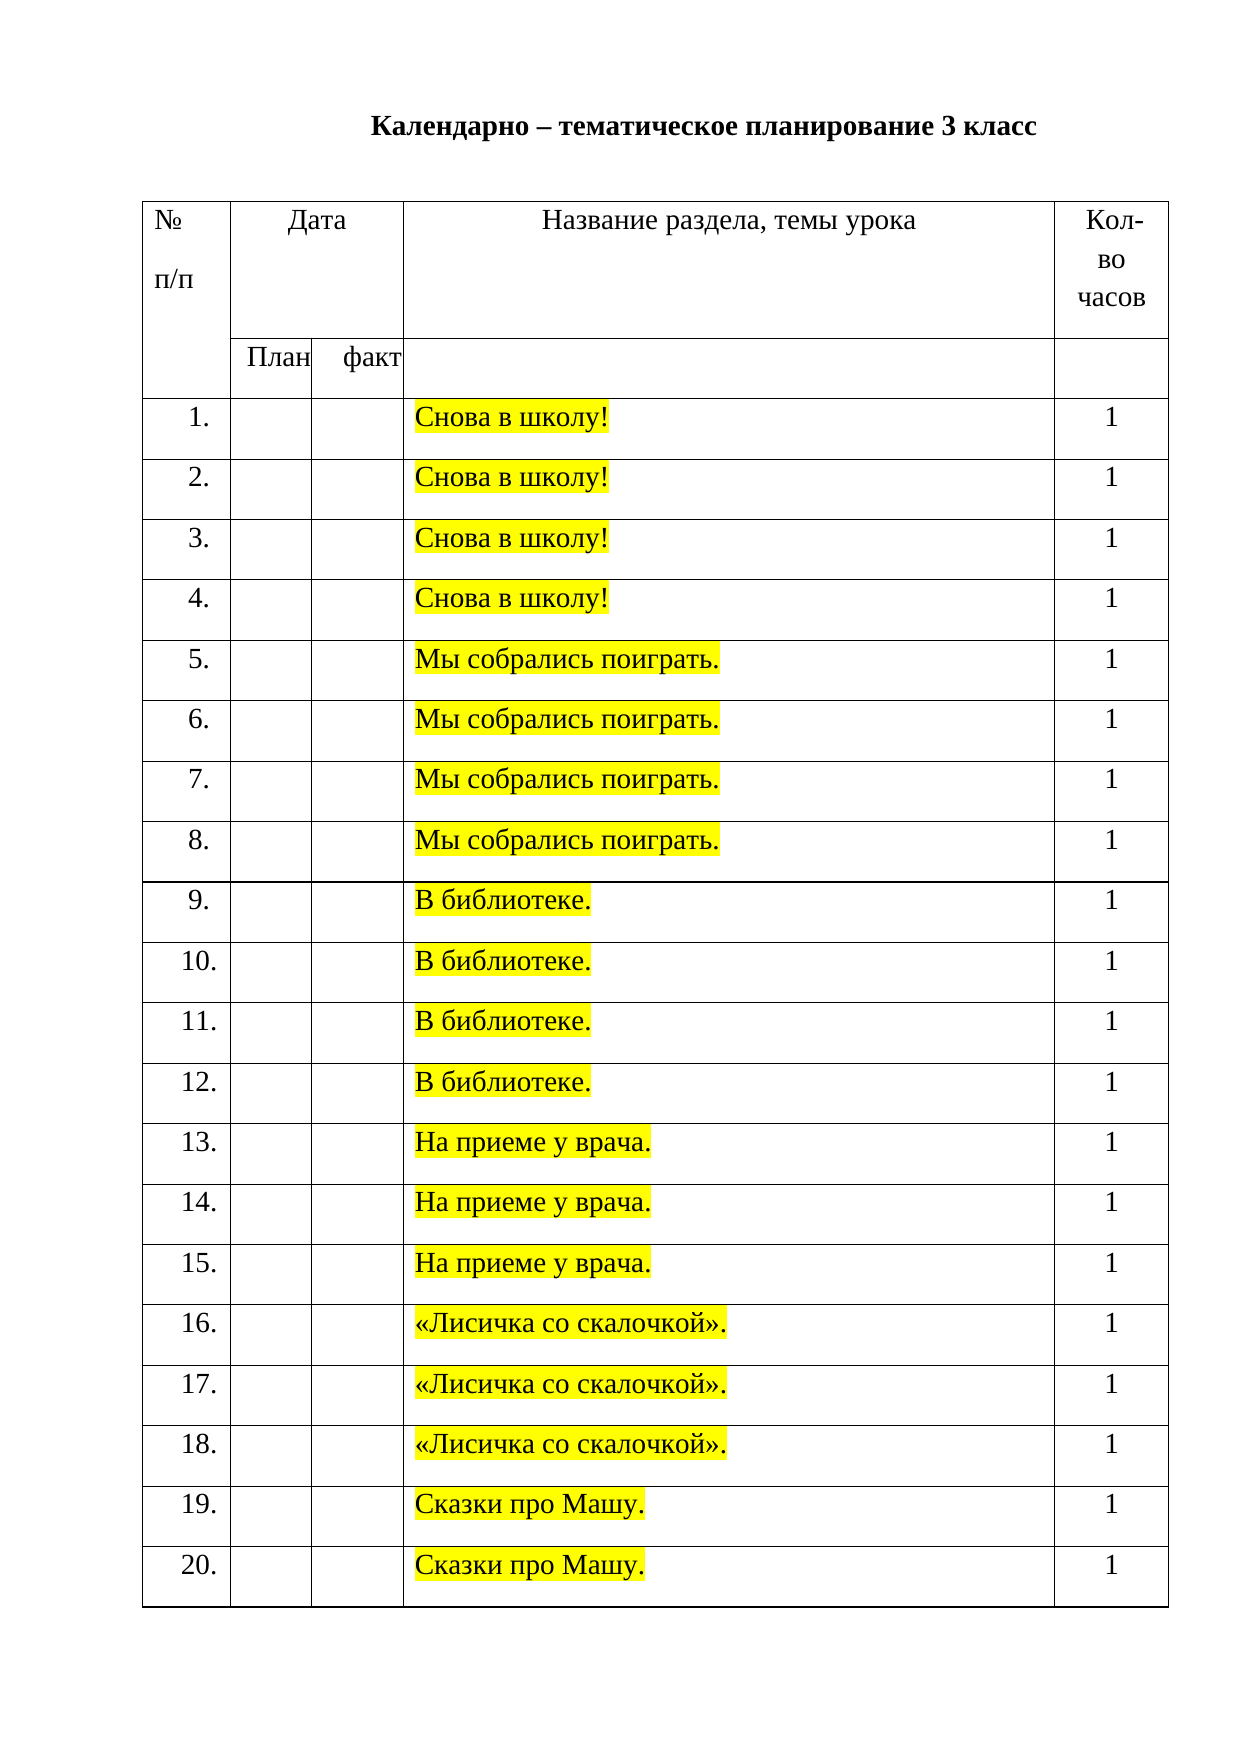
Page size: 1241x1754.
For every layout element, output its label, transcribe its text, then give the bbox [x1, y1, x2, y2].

table_cell Снова в школу! [404, 399, 1054, 458]
table_cell 1 [1055, 822, 1168, 881]
table_cell 1 [1055, 1487, 1168, 1546]
table_header Кол-во часов [1055, 202, 1168, 338]
table_cell 1 [1055, 520, 1168, 579]
table_cell [231, 1547, 311, 1606]
table_cell [312, 1366, 403, 1425]
table_cell [231, 822, 311, 881]
table_cell Снова в школу! [404, 520, 1054, 579]
table_cell [231, 762, 311, 821]
table_cell 13. [143, 1124, 230, 1183]
text Календарно – тематическое планирование 3 класс [154, 108, 1180, 142]
table_cell [231, 1305, 311, 1365]
table_cell 1. [143, 399, 230, 458]
table_cell [312, 1064, 403, 1123]
table_cell [404, 339, 1054, 398]
table_cell [312, 1547, 403, 1606]
table_cell [312, 701, 403, 761]
table_cell [231, 520, 311, 579]
table_cell [312, 1487, 403, 1546]
table_cell [312, 1124, 403, 1183]
table_cell [231, 1426, 311, 1486]
table_cell [312, 822, 403, 881]
table_cell 19. [143, 1487, 230, 1546]
table_header Дата [231, 202, 403, 338]
table_cell [312, 1426, 403, 1486]
table_cell 16. [143, 1305, 230, 1365]
table_cell Сказки про Машу. [404, 1547, 1054, 1606]
table_cell [231, 641, 311, 700]
table_cell 1 [1055, 1124, 1168, 1183]
table_cell 1 [1055, 1426, 1168, 1486]
table_cell 15. [143, 1245, 230, 1304]
table_cell [312, 1305, 403, 1365]
table_cell [312, 1003, 403, 1063]
table_cell [231, 1487, 311, 1546]
table_cell 7. [143, 762, 230, 821]
table_cell 1 [1055, 762, 1168, 821]
table_cell Сказки про Машу. [404, 1487, 1054, 1546]
table_cell На приеме у врача. [404, 1185, 1054, 1244]
table_cell Снова в школу! [404, 580, 1054, 640]
table_cell 1 [1055, 399, 1168, 458]
table_cell 1 [1055, 580, 1168, 640]
table_cell Снова в школу! [404, 460, 1054, 519]
table_cell 1 [1055, 943, 1168, 1002]
table_cell План [231, 339, 311, 398]
table_cell 5. [143, 641, 230, 700]
table_cell [312, 399, 403, 458]
table_cell [231, 460, 311, 519]
table_cell [231, 399, 311, 458]
table_cell 20. [143, 1547, 230, 1606]
table_cell «Лисичка со скалочкой». [404, 1426, 1054, 1486]
table_cell 8. [143, 822, 230, 881]
table_cell [231, 1185, 311, 1244]
table_cell [312, 762, 403, 821]
table_cell 4. [143, 580, 230, 640]
table_cell [231, 1366, 311, 1425]
table_cell На приеме у врача. [404, 1245, 1054, 1304]
table_cell 1 [1055, 1064, 1168, 1123]
table_cell 10. [143, 943, 230, 1002]
table_cell [312, 1185, 403, 1244]
table_cell Мы собрались поиграть. [404, 641, 1054, 700]
table_cell 1 [1055, 1003, 1168, 1063]
table_cell 17. [143, 1366, 230, 1425]
table_cell На приеме у врача. [404, 1124, 1054, 1183]
table_cell [231, 1003, 311, 1063]
table_cell 9. [143, 883, 230, 942]
table_cell [312, 641, 403, 700]
table_cell [312, 580, 403, 640]
table_cell 11. [143, 1003, 230, 1063]
table_cell 18. [143, 1426, 230, 1486]
table_cell 1 [1055, 460, 1168, 519]
table_cell Мы собрались поиграть. [404, 822, 1054, 881]
table_cell [312, 460, 403, 519]
table_cell 6. [143, 701, 230, 761]
table_cell [231, 1064, 311, 1123]
table_cell 1 [1055, 1245, 1168, 1304]
table_cell 1 [1055, 1185, 1168, 1244]
table_cell [312, 943, 403, 1002]
table_cell Мы собрались поиграть. [404, 701, 1054, 761]
table_cell [312, 883, 403, 942]
table_cell [231, 1124, 311, 1183]
table_cell 12. [143, 1064, 230, 1123]
table_cell 14. [143, 1185, 230, 1244]
table_header Название раздела, темы урока [404, 202, 1054, 338]
table_cell 1 [1055, 641, 1168, 700]
table_cell 1 [1055, 1305, 1168, 1365]
table_cell [312, 520, 403, 579]
table_cell 2. [143, 460, 230, 519]
table_cell [1055, 339, 1168, 398]
table_cell [312, 1245, 403, 1304]
table_cell В библиотеке. [404, 1003, 1054, 1063]
table_cell 1 [1055, 701, 1168, 761]
table_cell [231, 701, 311, 761]
table_cell 1 [1055, 1366, 1168, 1425]
table_cell «Лисичка со скалочкой». [404, 1305, 1054, 1365]
table_cell [231, 883, 311, 942]
table_cell В библиотеке. [404, 883, 1054, 942]
table_cell факт [312, 339, 403, 398]
table_cell В библиотеке. [404, 1064, 1054, 1123]
table_cell 1 [1055, 883, 1168, 942]
table_cell 1 [1055, 1547, 1168, 1606]
table_cell [231, 1245, 311, 1304]
table_cell «Лисичка со скалочкой». [404, 1366, 1054, 1425]
table_cell 3. [143, 520, 230, 579]
table_cell [231, 943, 311, 1002]
table_cell [231, 580, 311, 640]
table_cell В библиотеке. [404, 943, 1054, 1002]
table_cell Мы собрались поиграть. [404, 762, 1054, 821]
table_header № п/п [143, 202, 230, 398]
